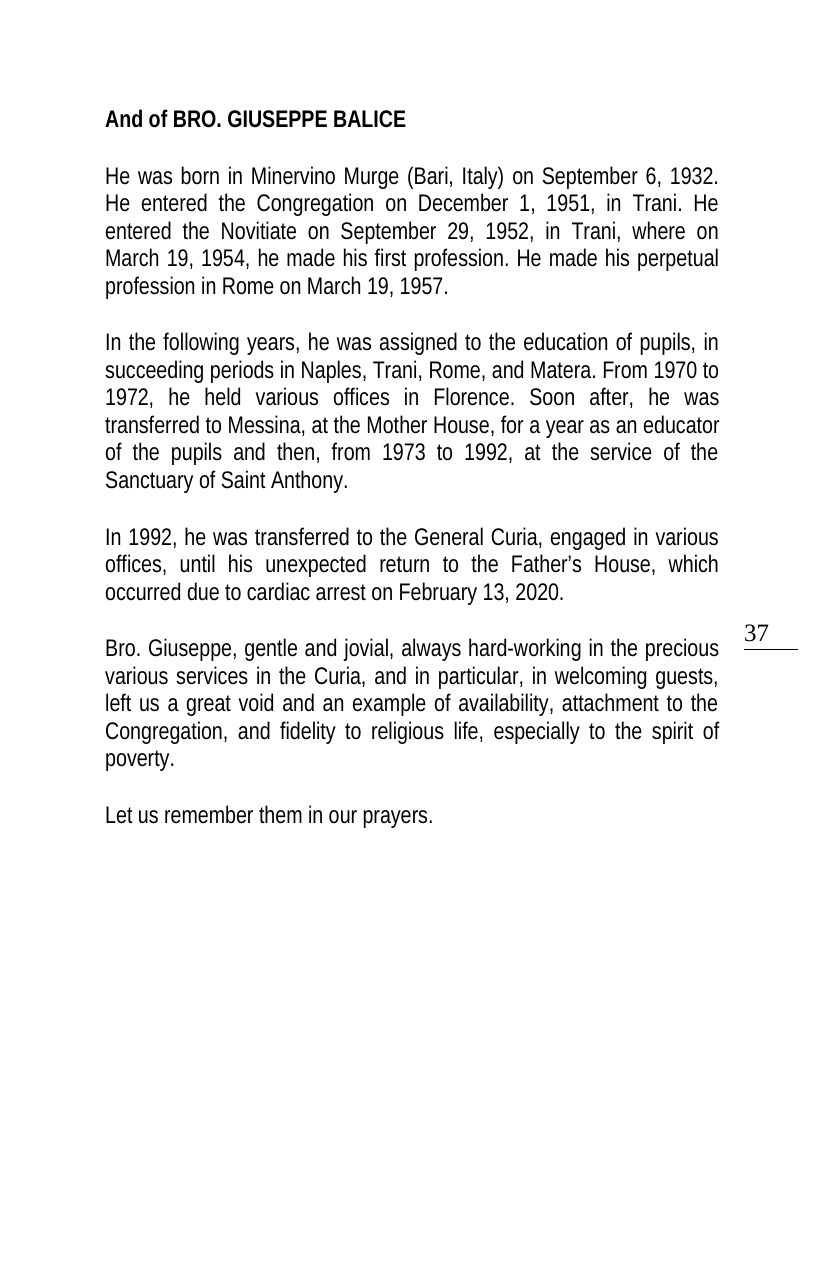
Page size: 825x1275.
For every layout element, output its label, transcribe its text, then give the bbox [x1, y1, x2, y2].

text In 1992, he was transferred to the General Curia, engaged in various offices, until his unexpected return to the Father’s House, which occurred due to cardiac arrest on February 13, 2020. [105, 522, 720, 605]
text Bro. Giuseppe, gentle and jovial, always hard-working in the precious various services in the Curia, and in particular, in welcoming guests, left us a great void and an example of availability, attachment to the Congregation, and fidelity to religious life, especially to the spirit of poverty. [105, 634, 720, 772]
text He was born in Minervino Murge (Bari, Italy) on September 6, 1932. He entered the Congregation on December 1, 1951, in Trani. He entered the Novitiate on September 29, 1952, in Trani, where on March 19, 1954, he made his first profession. He made his perpetual profession in Rome on March 19, 1957. [105, 162, 720, 299]
text And of BRO. GIUSEPPE BALICE [105, 105, 720, 132]
text In the following years, he was assigned to the education of pupils, in succeeding periods in Naples, Trani, Rome, and Matera. From 1970 to 1972, he held various offices in Florence. Soon after, he was transferred to Messina, at the Mother House, for a year as an educator of the pupils and then, from 1973 to 1992, at the service of the Sanctuary of Saint Anthony. [105, 328, 720, 493]
text Let us remember them in our prayers. [105, 801, 720, 828]
